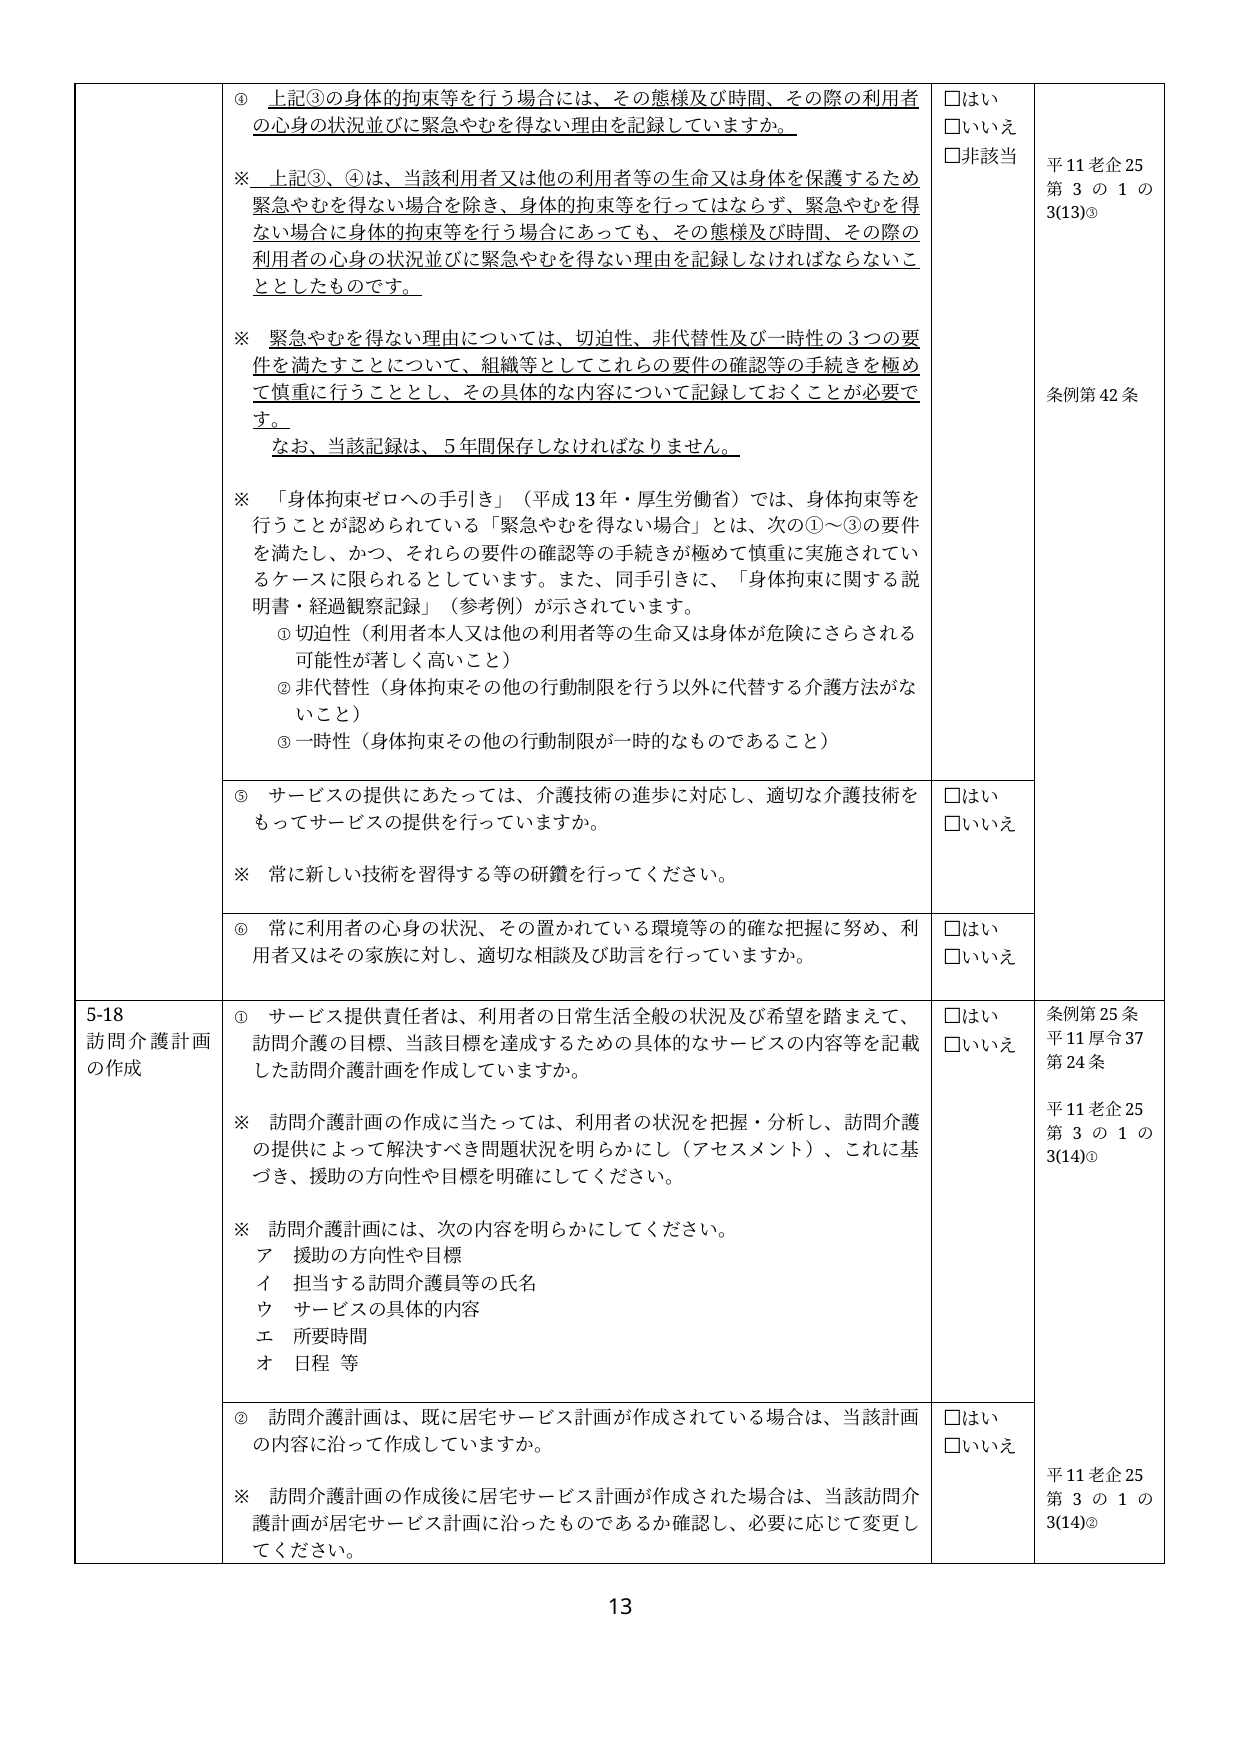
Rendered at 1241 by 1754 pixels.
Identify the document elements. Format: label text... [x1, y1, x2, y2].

table_cell 5-18 訪問介護計画の作成 [76, 1001, 222, 1563]
table_cell ⑥ 常に利用者の心身の状況、その置かれている環境等の的確な把握に努め、利用者又はその家族に対し、適切な相談及び助言を行っていますか。 [223, 914, 931, 1000]
table_cell はい いいえ [932, 1001, 1034, 1402]
table_cell ④ 上記③の身体的拘束等を行う場合には、その態様及び時間、その際の利用者の心身の状況並びに緊急やむを得ない理由を記録していますか。 ※ 上記③、④は、当該利用者又は他の利用者等の生命又は身体を保護するため緊急やむを得ない場合を除き、身体的拘束等を行ってはならず、緊急やむを得ない場合に身体的拘束等を行う場合にあっても、その態様及び時間、その際の利用者の心身の状況並びに緊急やむを得ない理由を記録しなければならないこととしたものです。 ※ 緊急やむを得ない理由については、切迫性、非代替性及び一時性の３つの要件を満たすことについて、組織等としてこれらの要件の確認等の手続きを極めて慎重に行うこととし、その具体的な内容について記録しておくことが必要です。 なお、当該記録は、５年間保存しなければなりません。 ※ 「身体拘束ゼロへの手引き」（平成13年・厚生労働省）では、身体拘束等を行うことが認められている「緊急やむを得ない場合」とは、次の①～③の要件を満たし、かつ、それらの要件の確認等の手続きが極めて慎重に実施されているケースに限られるとしています。また、同手引きに、「身体拘束に関する説明書・経過観察記録」（参考例）が示されています。 ①切迫性（利用者本人又は他の利用者等の生命又は身体が危険にさらされる可能性が著しく高いこと） ②非代替性（身体拘束その他の行動制限を行う以外に代替する介護方法がないこと） ③一時性（身体拘束その他の行動制限が一時的なものであること） [223, 84, 931, 780]
table_cell ① サービス提供責任者は、利用者の日常生活全般の状況及び希望を踏まえて、訪問介護の目標、当該目標を達成するための具体的なサービスの内容等を記載した訪問介護計画を作成していますか。 ※ 訪問介護計画の作成に当たっては、利用者の状況を把握・分析し、訪問介護の提供によって解決すべき問題状況を明らかにし（アセスメント）、これに基づき、援助の方向性や目標を明確にしてください。 ※ 訪問介護計画には、次の内容を明らかにしてください。 ア 援助の方向性や目標 イ 担当する訪問介護員等の氏名 ウ サービスの具体的内容 エ 所要時間 オ 日程 等 [223, 1001, 931, 1402]
table_cell はい いいえ [932, 781, 1034, 913]
table_cell ⑤ サービスの提供にあたっては、介護技術の進歩に対応し、適切な介護技術をもってサービスの提供を行っていますか。 ※ 常に新しい技術を習得する等の研鑽を行ってください。 [223, 781, 931, 913]
table_cell はい いいえ [932, 914, 1034, 1000]
table_cell 条例第25条 平11厚令37 第24条 平11老企25 第3の1の3(14)① 平11老企25 第3の1の3(14)② 平11老企25 第3の1の3(14)③ 条例第42条 平11老企25 第3の1の3(14)⑤ 平11老企25 第3の1の3(14)⑥ [1035, 1001, 1164, 1563]
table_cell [223, 1403, 931, 1563]
table_cell はい いいえ [932, 1403, 1034, 1563]
table_cell はい いいえ 非該当 [932, 84, 1034, 780]
